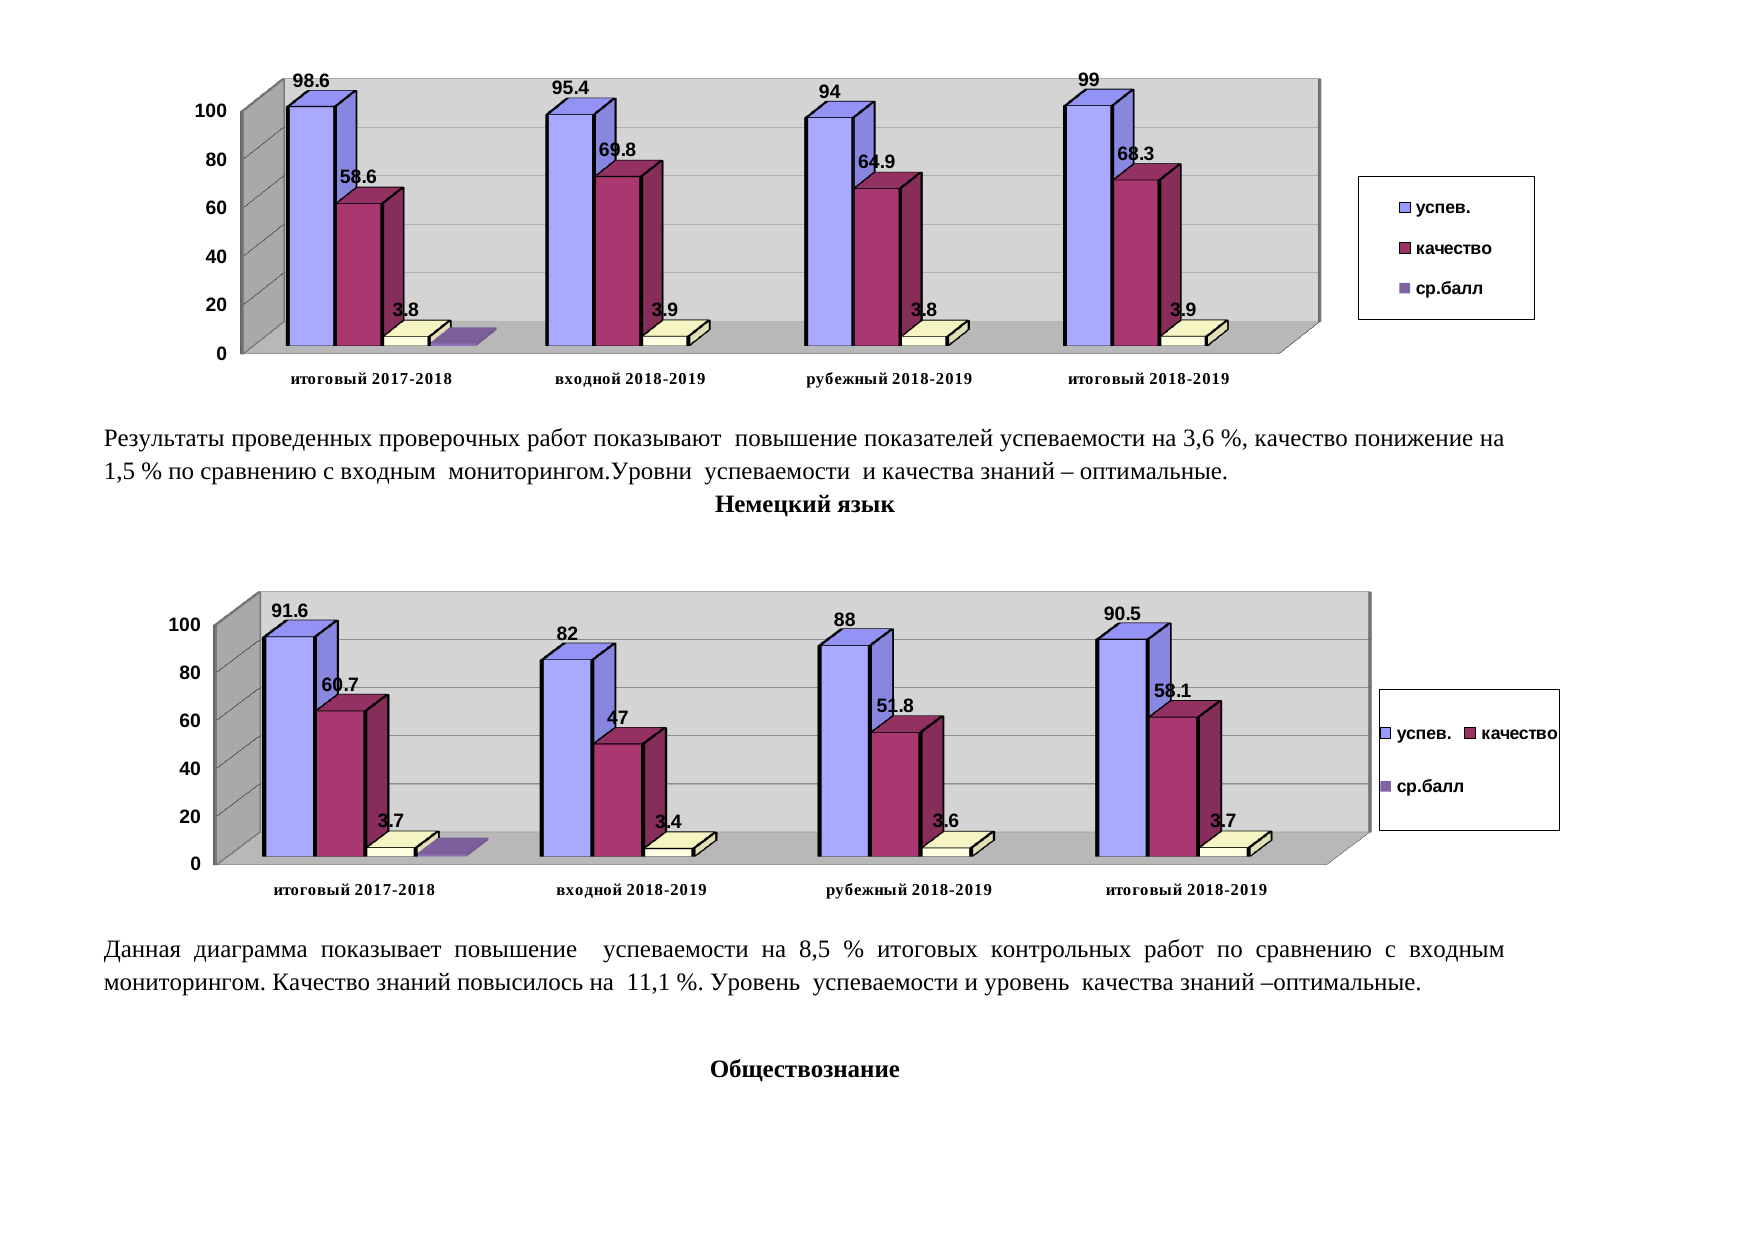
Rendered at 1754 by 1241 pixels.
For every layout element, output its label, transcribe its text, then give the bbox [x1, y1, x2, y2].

text Данная диаграмма показывает повышение успеваемости на 8,5 % итоговых контрольных работ по сравнению с входным мониторингом. Качество знаний повысилось на 11,1 %. Уровень успеваемости и уровень качества знаний –оптимальные. [103, 934, 1506, 996]
text Немецкий язык [103, 489, 1506, 518]
text Результаты проведенных проверочных работ показывают повышение показателей успеваемости на 3,6 %, качество понижение на 1,5 % по сравнению с входным мониторингом.Уровни успеваемости и качества знаний – оптимальные. [103, 423, 1506, 485]
text Обществознание [103, 1054, 1506, 1082]
